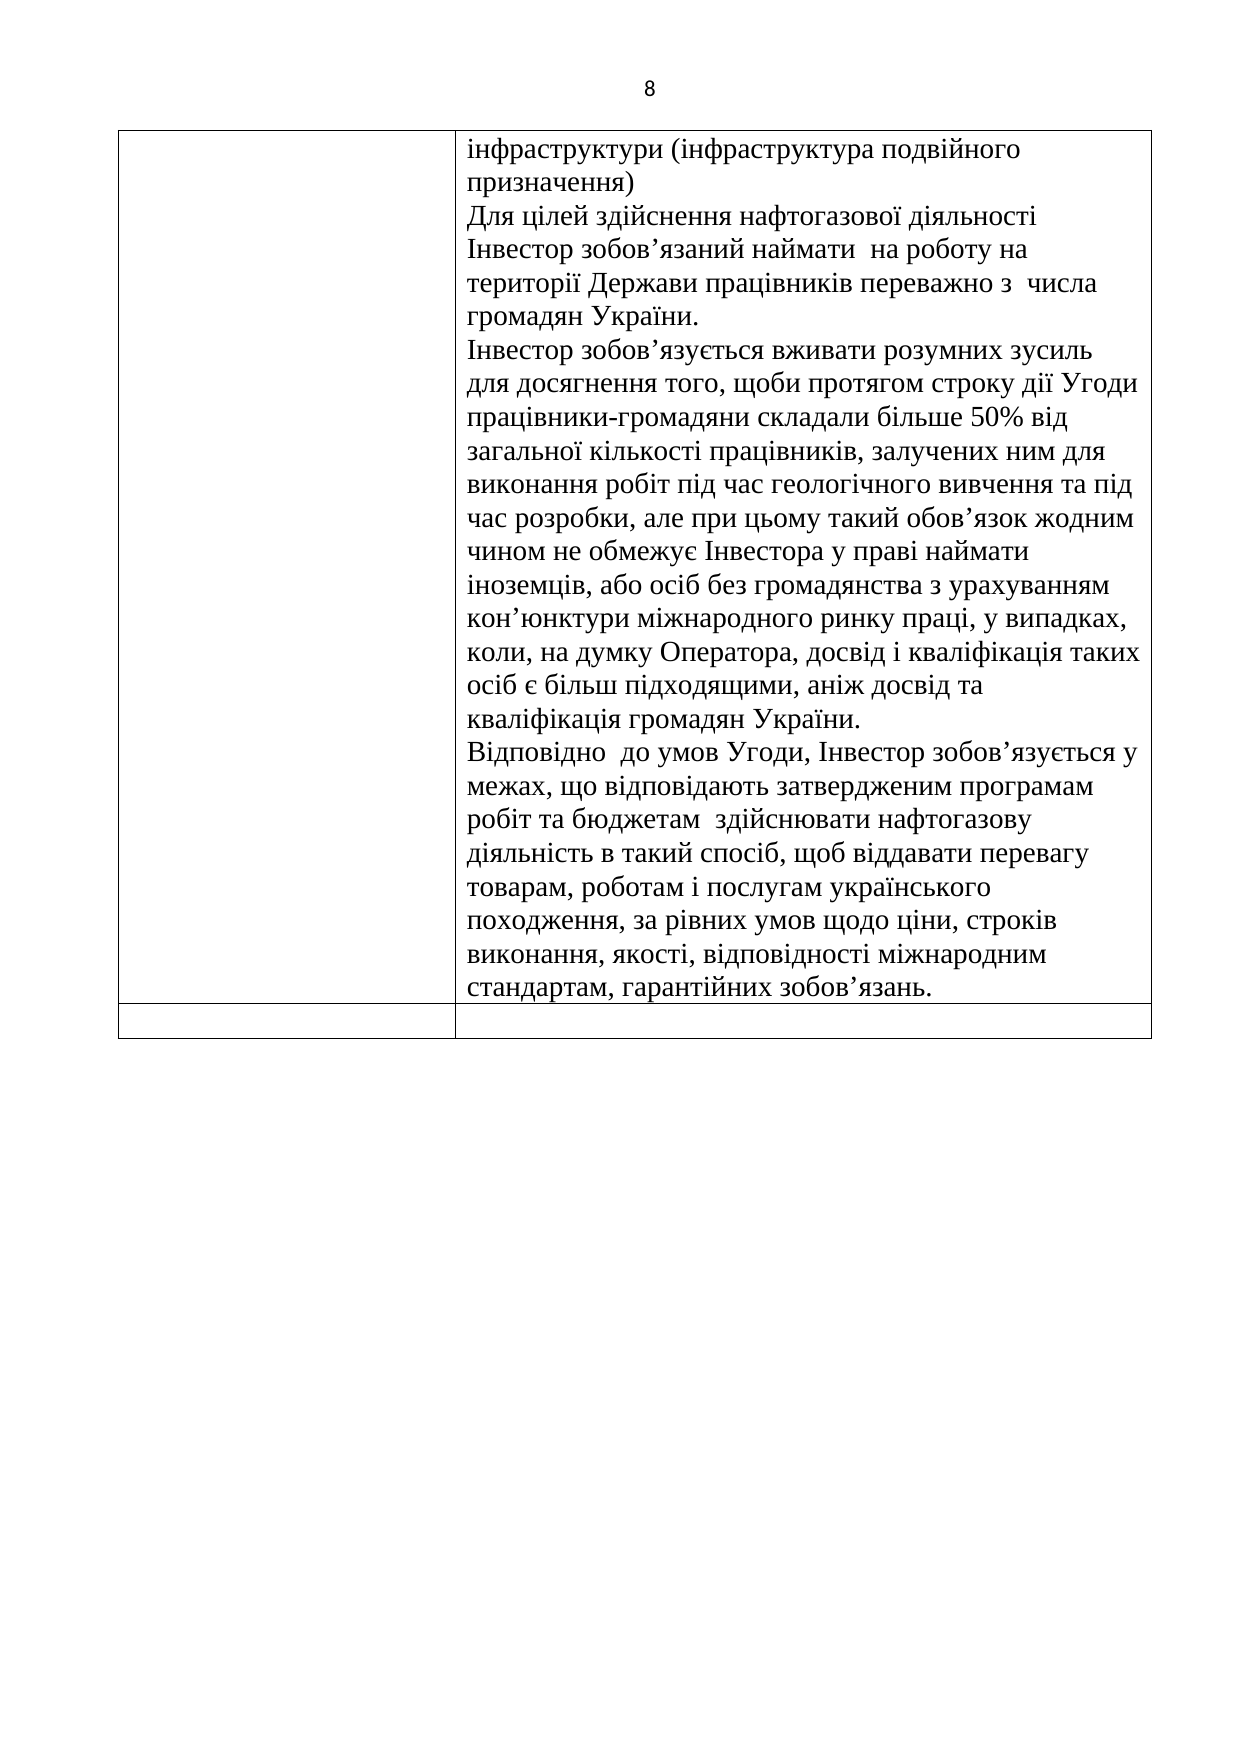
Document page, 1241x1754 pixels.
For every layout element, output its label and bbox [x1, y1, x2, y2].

table_cell [456, 131, 1151, 1003]
table_cell [119, 1004, 455, 1037]
table_cell [456, 1004, 1151, 1037]
table_cell [119, 131, 455, 1003]
